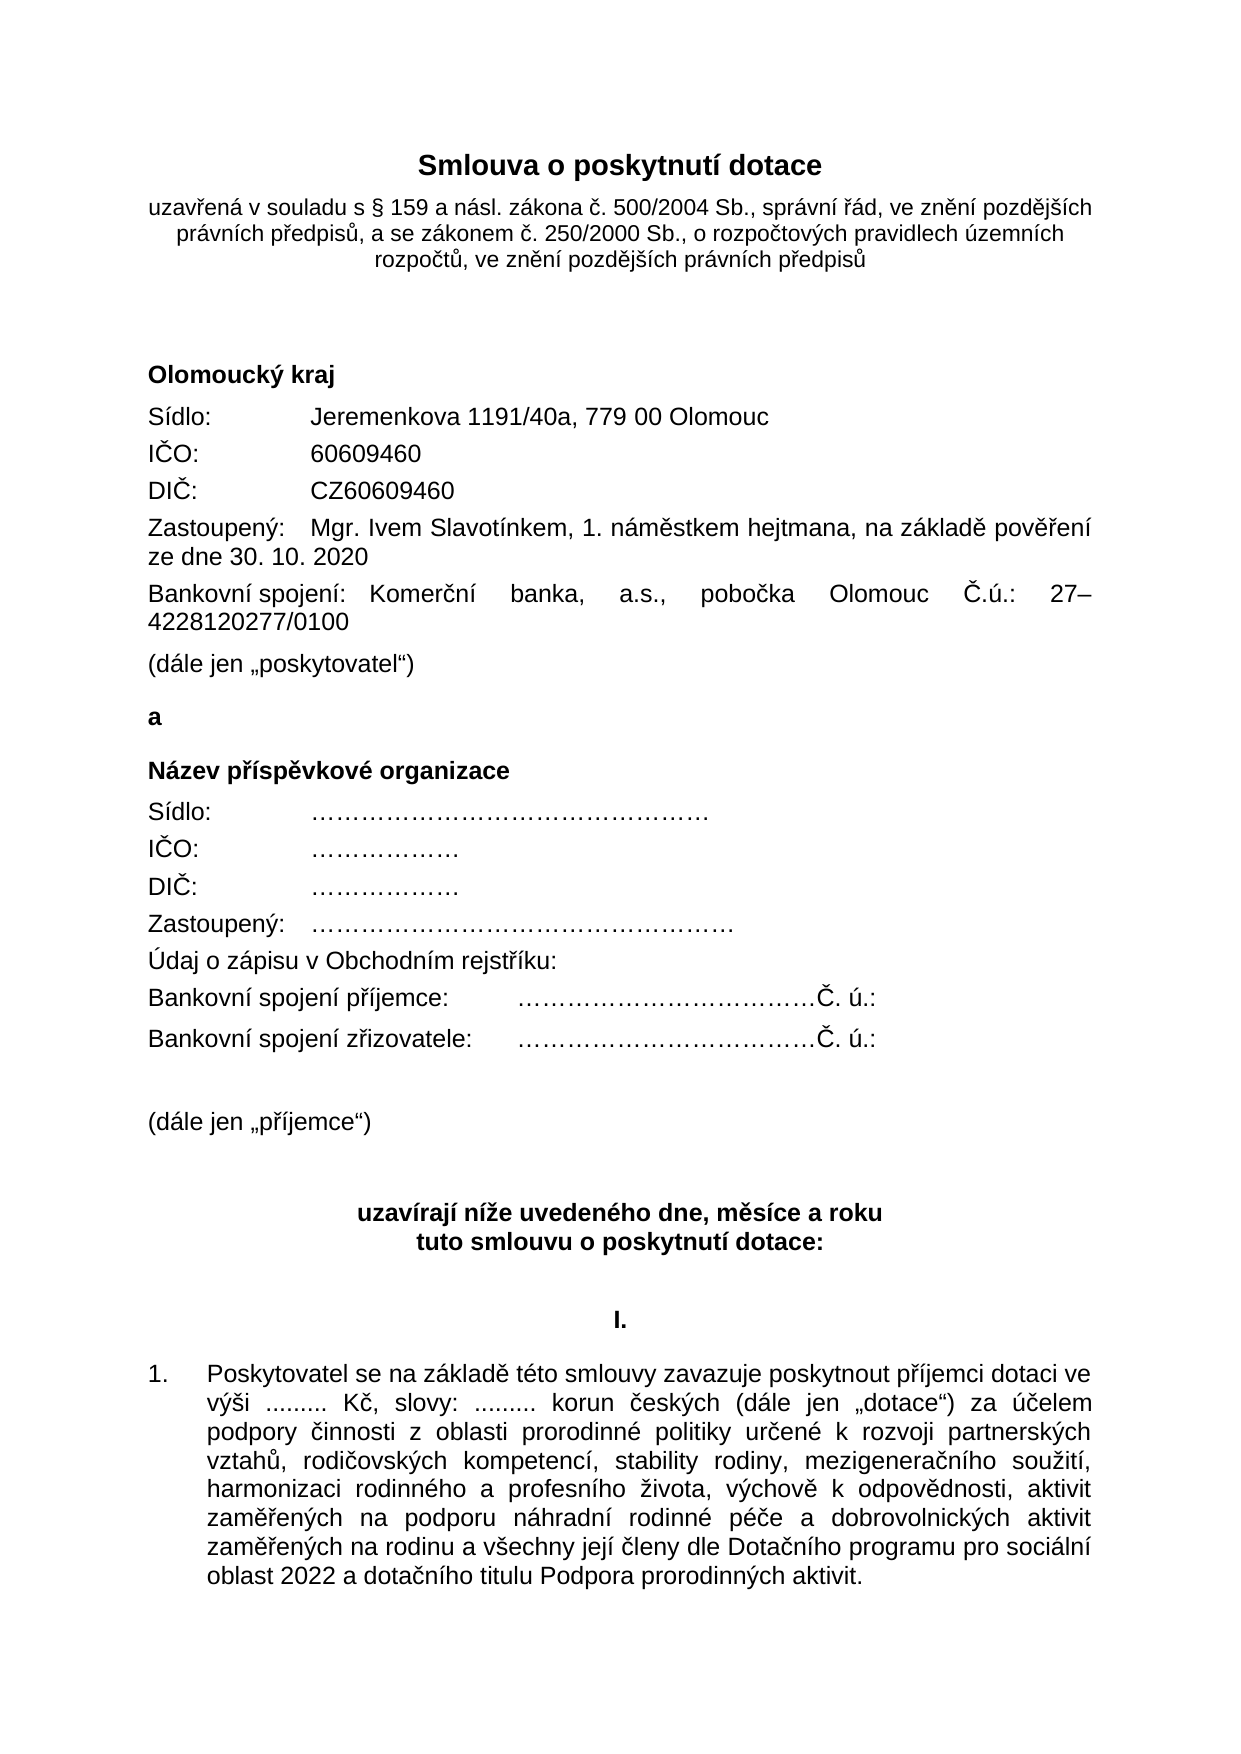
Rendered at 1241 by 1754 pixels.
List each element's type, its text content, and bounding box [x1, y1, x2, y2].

text Olomoucký kraj [148, 360, 1093, 389]
text IČO: ……………… [148, 834, 1093, 863]
text DIČ: ……………… [148, 871, 1093, 900]
text Údaj o zápisu v Obchodním rejstříku: [148, 946, 1093, 974]
text I. [148, 1305, 1093, 1334]
text Zastoupený: …………………………………………… [148, 908, 1093, 937]
text Smlouva o poskytnutí dotace [148, 148, 1093, 181]
text IČO: 60609460 [148, 438, 1093, 467]
text Zastoupený: Mgr. Ivem Slavotínkem, 1. náměstkem hejtmana, na základě pověření ze dne 30. 10. 2020 [148, 513, 1093, 570]
text DIČ: CZ60609460 [148, 476, 1093, 504]
text Název příspěvkové organizace [148, 756, 1093, 785]
text a [148, 702, 1093, 731]
text uzavírají níže uvedeného dne, měsíce a roku tuto smlouvu o poskytnutí dotace: [148, 1198, 1093, 1255]
list Poskytovatel se na základě této smlouvy zavazuje poskytnout příjemci dotaci ve výši ......... Kč, slovy: ......... korun českých (dále jen „dotace“) za účelem podpory činnosti z oblasti prorodinné politiky určené k rozvoji partnerských vztahů, rodičovských kompetencí, stability rodiny, mezigeneračního soužití, harmonizaci rodinného a profesního života, výchově k odpovědnosti, aktivit zaměřených na podporu náhradní rodinné péče a dobrovolnických aktivit zaměřených na rodinu a všechny její členy dle Dotačního programu pro sociální oblast 2022 a dotačního titulu Podpora prorodinných aktivit. [148, 1359, 1093, 1589]
text (dále jen „poskytovatel“) [148, 648, 1093, 677]
text uzavřená v souladu s § 159 a násl. zákona č. 500/2004 Sb., správní řád, ve znění pozdějších právních předpisů, a se zákonem č. 250/2000 Sb., o rozpočtových pravidlech územních rozpočtů, ve znění pozdějších právních předpisů [148, 194, 1093, 273]
text Bankovní spojení příjemce: ………………………………Č. ú.: [148, 983, 1093, 1011]
text Sídlo: Jeremenkova 1191/40a, 779 00 Olomouc [148, 401, 1093, 430]
text (dále jen „příjemce“) [148, 1106, 1093, 1135]
text Bankovní spojení: Komerční banka, a.s., pobočka Olomouc Č.ú.: 27–4228120277/0100 [148, 578, 1093, 636]
text Bankovní spojení zřizovatele: ………………………………Č. ú.: [148, 1024, 1093, 1053]
text Sídlo: ………………………………………… [148, 797, 1093, 826]
